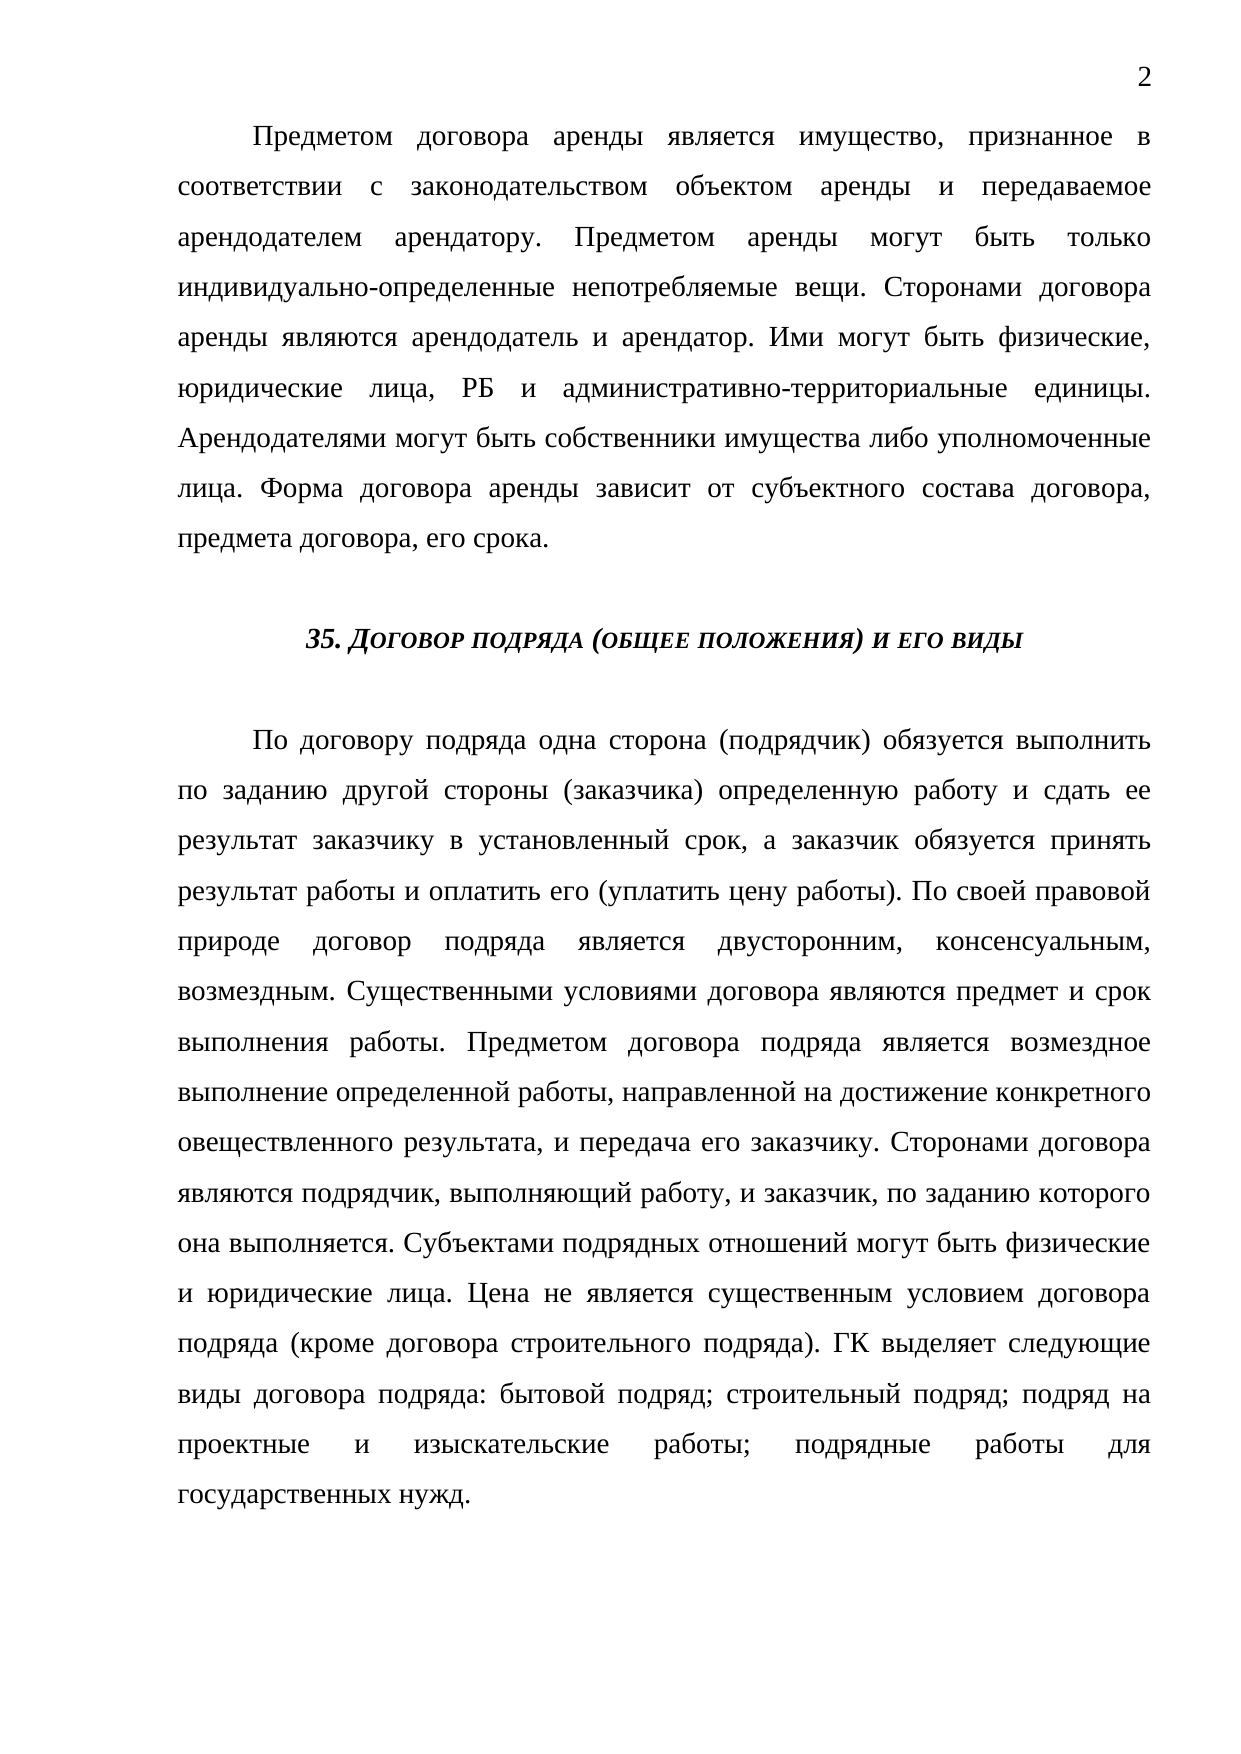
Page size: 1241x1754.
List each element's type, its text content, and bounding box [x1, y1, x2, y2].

text По договору подряда одна сторона (подрядчик) обязуется выполнить по заданию другой стороны (заказчика) определенную работу и сдать ее результат заказчику в установленный срок, а заказчик обязуется принять результат работы и оплатить его (уплатить цену работы). По своей правовой природе договор подряда является двусторонним, консенсуальным, возмездным. Существенными условиями договора являются предмет и срок выполнения работы. Предметом договора подряда является возмездное выполнение определенной работы, направленной на достижение конкретного овеществленного результата, и передача его заказчику. Сторонами договора являются подрядчик, выполняющий работу, и заказчик, по заданию которого она выполняется. Субъектами подрядных отношений могут быть физические и юридические лица. Цена не является существенным условием договора подряда (кроме договора строительного подряда). ГК выделяет следующие виды договора подряда: бытовой подряд; строительный подряд; подряд на проектные и изыскательские работы; подрядные работы для государственных нужд. [177, 722, 1152, 1510]
text 35. Договор подряда (общее положения) и его виды [177, 621, 1152, 655]
text Предметом договора аренды является имущество, признанное в соответствии с законодательством объектом аренды и передаваемое арендодателем арендатору. Предметом аренды могут быть только индивидуально-определенные непотребляемые вещи. Сторонами договора аренды являются арендодатель и арендатор. Ими могут быть физические, юридические лица, РБ и административно-территориальные единицы. Арендодателями могут быть собственники имущества либо уполномоченные лица. Форма договора аренды зависит от субъектного состава договора, предмета договора, его срока. [177, 118, 1152, 554]
